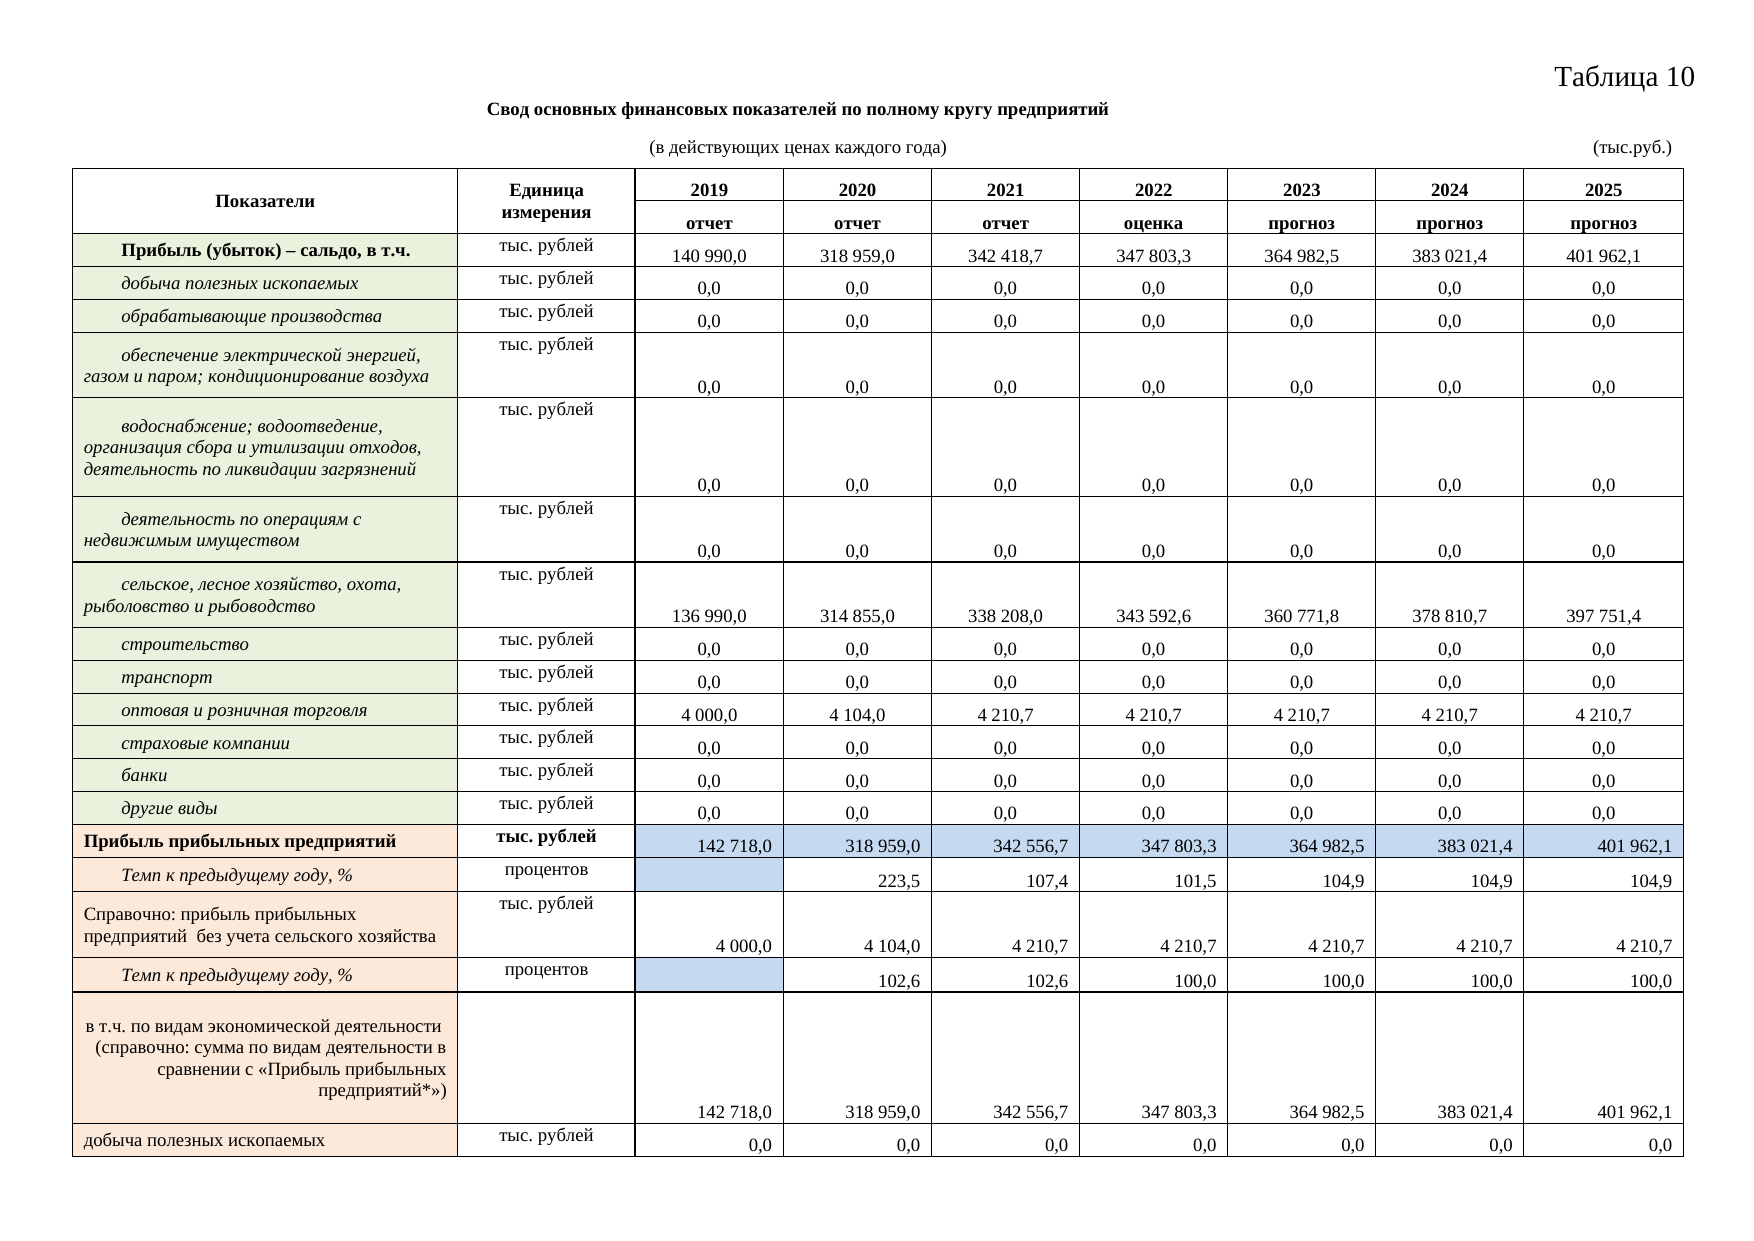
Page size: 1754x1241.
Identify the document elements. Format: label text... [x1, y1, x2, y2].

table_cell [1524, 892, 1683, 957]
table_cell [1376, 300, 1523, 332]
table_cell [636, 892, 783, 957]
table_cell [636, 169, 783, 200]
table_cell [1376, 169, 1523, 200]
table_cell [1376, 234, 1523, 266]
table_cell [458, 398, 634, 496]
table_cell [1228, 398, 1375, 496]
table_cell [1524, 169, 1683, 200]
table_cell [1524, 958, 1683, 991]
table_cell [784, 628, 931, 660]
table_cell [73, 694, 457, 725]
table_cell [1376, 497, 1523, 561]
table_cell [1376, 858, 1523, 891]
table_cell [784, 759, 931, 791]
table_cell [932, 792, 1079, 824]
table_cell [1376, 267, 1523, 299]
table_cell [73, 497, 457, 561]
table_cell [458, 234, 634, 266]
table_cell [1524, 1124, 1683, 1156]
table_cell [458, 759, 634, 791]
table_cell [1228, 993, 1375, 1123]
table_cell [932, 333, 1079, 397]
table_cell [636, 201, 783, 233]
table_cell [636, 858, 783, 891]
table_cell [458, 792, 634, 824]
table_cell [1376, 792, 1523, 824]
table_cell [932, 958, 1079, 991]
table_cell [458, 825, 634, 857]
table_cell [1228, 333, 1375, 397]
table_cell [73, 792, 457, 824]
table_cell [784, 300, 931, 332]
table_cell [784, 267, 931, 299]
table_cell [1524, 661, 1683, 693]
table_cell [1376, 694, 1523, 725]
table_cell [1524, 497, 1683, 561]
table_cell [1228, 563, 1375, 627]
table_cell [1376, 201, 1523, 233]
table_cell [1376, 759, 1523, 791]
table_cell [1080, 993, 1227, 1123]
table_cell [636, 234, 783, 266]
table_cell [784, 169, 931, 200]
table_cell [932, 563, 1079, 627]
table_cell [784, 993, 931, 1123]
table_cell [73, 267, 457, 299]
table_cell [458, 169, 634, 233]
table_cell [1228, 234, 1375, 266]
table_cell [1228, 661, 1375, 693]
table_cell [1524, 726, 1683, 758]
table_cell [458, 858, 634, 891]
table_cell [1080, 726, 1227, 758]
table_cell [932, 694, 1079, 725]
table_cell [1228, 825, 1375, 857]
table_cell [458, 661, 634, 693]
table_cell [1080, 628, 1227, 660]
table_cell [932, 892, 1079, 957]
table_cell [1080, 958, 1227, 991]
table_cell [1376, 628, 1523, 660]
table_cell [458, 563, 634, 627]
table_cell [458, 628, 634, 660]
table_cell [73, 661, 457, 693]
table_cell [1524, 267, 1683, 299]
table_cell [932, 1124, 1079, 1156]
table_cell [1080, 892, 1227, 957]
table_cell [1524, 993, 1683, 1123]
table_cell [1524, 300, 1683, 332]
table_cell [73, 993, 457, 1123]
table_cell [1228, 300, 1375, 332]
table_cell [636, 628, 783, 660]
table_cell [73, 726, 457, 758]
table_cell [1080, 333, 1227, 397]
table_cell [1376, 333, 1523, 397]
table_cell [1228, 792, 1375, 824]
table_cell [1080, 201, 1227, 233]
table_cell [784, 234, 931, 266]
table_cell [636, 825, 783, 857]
text Таблица 10 [74, 59, 1695, 93]
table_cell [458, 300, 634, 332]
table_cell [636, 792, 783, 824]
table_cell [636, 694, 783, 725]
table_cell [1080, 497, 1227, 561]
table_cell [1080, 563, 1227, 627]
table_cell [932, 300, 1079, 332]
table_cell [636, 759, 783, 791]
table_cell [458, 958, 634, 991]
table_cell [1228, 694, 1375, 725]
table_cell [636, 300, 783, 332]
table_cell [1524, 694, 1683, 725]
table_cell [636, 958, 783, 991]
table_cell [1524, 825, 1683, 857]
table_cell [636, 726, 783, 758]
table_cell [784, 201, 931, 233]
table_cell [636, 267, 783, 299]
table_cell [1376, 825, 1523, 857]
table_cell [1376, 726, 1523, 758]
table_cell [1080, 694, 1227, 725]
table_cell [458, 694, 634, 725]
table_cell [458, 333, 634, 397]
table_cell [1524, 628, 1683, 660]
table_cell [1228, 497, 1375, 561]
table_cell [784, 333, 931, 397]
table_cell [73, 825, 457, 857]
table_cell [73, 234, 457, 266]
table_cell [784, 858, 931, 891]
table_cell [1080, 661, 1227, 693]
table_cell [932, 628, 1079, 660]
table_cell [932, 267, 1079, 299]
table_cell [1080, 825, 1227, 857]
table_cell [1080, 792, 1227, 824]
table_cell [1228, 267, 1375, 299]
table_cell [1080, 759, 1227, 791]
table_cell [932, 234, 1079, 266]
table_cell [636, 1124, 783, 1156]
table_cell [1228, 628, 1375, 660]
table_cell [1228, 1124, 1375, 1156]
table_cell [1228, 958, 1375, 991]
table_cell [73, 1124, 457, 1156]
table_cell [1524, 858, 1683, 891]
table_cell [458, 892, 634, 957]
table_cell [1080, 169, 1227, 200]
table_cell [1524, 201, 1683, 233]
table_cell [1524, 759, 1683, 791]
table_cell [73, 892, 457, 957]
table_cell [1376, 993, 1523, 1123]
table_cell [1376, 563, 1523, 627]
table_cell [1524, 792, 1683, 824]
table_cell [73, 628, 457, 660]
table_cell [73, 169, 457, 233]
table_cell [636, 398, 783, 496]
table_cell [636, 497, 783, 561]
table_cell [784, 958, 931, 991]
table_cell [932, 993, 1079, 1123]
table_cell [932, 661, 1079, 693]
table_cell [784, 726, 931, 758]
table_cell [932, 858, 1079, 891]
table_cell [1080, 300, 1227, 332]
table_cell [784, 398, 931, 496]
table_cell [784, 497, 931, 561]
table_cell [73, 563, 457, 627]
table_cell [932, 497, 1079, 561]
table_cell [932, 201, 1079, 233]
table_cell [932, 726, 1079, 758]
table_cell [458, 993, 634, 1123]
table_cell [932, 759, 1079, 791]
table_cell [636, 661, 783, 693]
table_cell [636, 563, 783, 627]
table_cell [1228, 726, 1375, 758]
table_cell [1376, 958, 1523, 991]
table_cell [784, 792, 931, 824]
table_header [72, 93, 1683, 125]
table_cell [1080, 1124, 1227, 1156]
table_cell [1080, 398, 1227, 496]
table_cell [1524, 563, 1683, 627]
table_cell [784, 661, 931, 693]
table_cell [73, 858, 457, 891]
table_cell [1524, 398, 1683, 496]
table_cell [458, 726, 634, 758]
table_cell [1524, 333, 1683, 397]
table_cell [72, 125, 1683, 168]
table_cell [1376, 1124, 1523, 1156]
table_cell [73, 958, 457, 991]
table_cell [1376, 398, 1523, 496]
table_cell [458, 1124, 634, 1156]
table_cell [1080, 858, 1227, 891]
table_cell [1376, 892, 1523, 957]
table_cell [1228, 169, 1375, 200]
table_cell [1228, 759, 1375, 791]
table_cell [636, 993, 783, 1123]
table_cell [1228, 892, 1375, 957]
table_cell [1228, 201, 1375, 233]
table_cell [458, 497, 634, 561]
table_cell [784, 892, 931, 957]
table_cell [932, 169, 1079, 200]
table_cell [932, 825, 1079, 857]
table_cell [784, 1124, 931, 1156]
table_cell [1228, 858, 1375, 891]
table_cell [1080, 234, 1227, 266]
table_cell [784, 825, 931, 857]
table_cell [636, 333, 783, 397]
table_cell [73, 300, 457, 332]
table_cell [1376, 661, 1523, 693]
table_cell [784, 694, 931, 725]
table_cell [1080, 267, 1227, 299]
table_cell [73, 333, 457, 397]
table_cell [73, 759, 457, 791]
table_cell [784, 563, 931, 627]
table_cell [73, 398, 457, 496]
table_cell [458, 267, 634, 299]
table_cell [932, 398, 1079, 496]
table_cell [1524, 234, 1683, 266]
